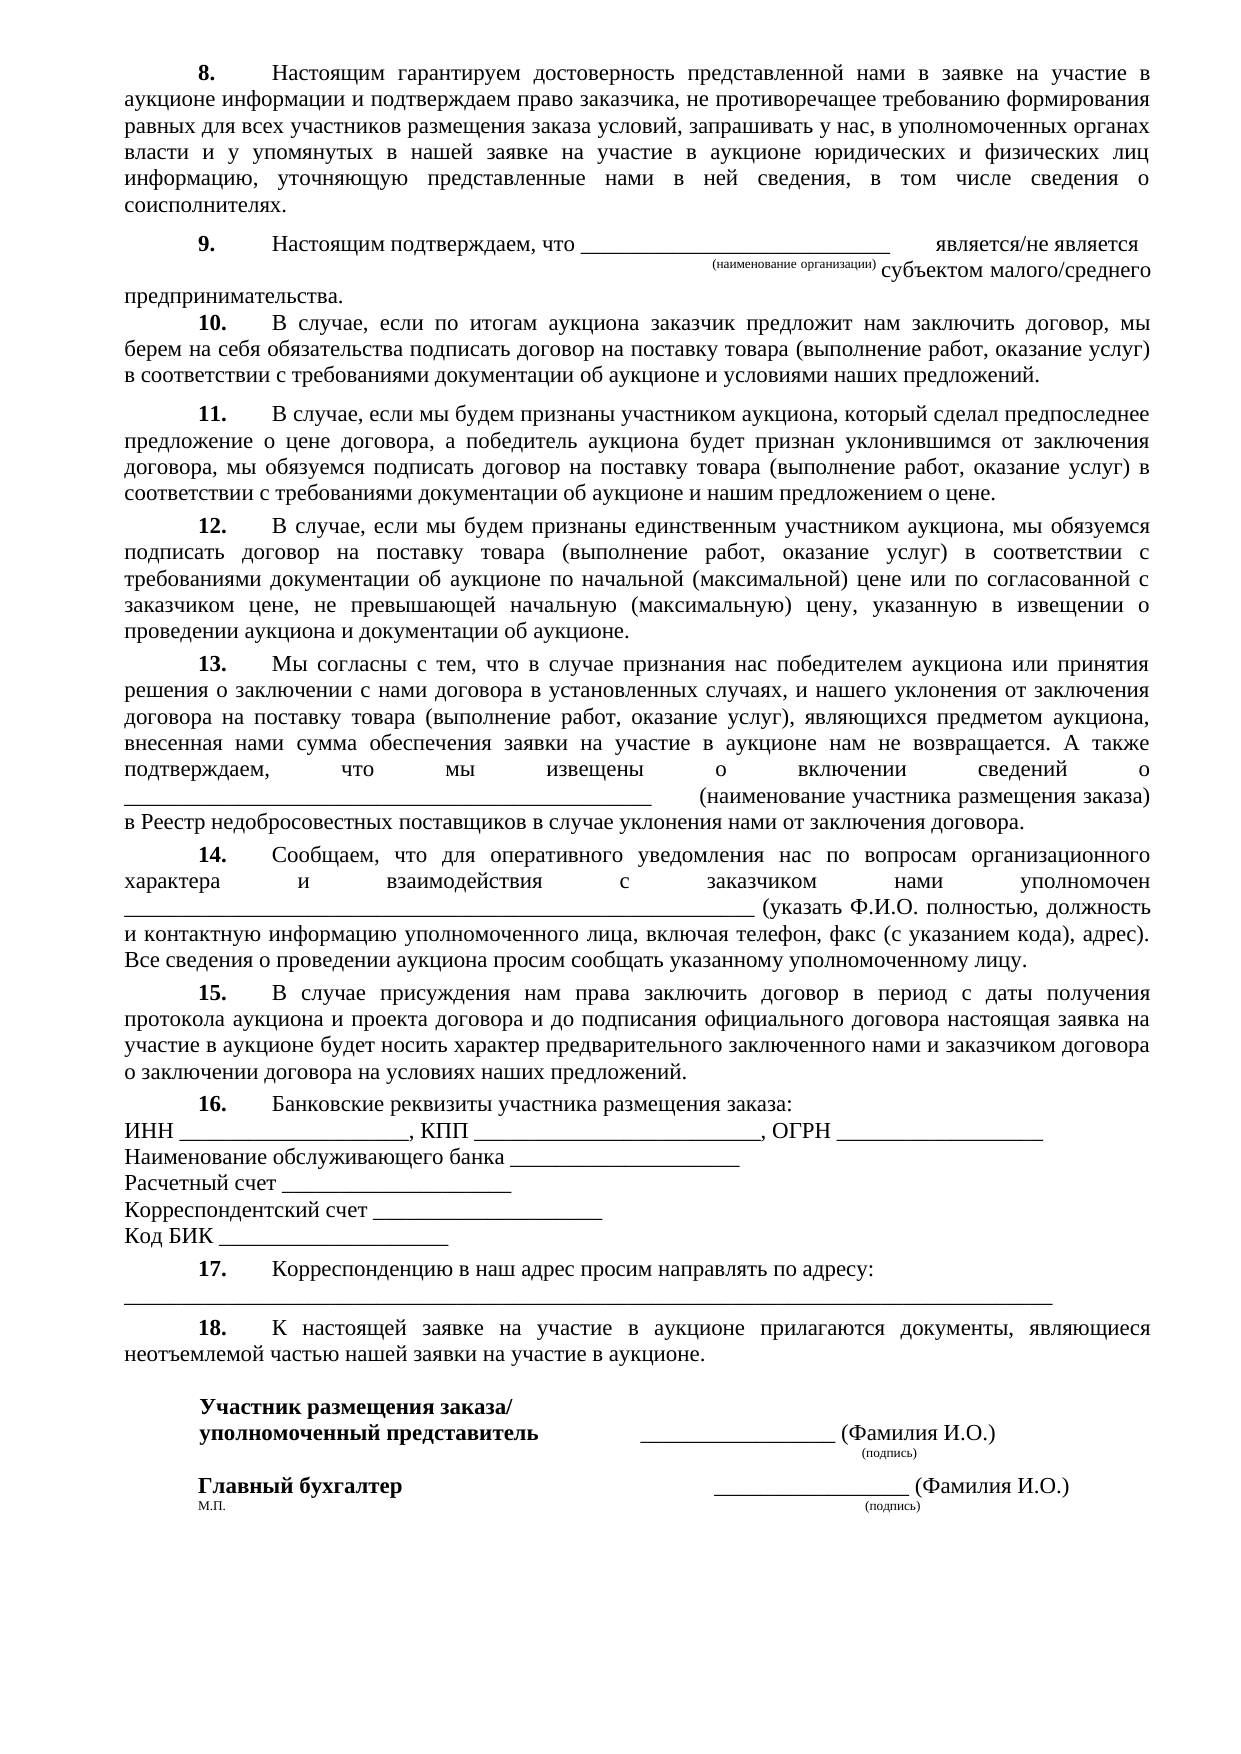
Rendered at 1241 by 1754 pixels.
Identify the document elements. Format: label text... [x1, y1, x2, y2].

text Главный бухгалтер _________________ (Фамилия И.О.) [124, 1472, 1152, 1498]
text 9. Настоящим подтверждаем, что ___________________________ является/не является [124, 230, 1152, 256]
text 15. В случае присуждения нам права заключить договор в период с даты получения протокола аукциона и проекта договора и до подписания официального договора настоящая заявка на участие в аукционе будет носить характер предварительного заключенного нами и заказчиком договора о заключении договора на условиях наших предложений. [124, 979, 1152, 1084]
text 12. В случае, если мы будем признаны единственным участником аукциона, мы обязуемся подписать договор на поставку товара (выполнение работ, оказание услуг) в соответствии с требованиями документации об аукционе по начальной (максимальной) цене или по согласованной с заказчиком цене, не превышающей начальную (максимальную) цену, указанную в извещении о проведении аукциона и документации об аукционе. [124, 512, 1152, 644]
text 14. Сообщаем, что для оперативного уведомления нас по вопросам организационного характера и взаимодействия с заказчиком нами уполномочен _______________________________________________________ (указать Ф.И.О. полностью, должность и контактную информацию уполномоченного лица, включая телефон, факс (с указанием кода), адрес). Все сведения о проведении аукциона просим сообщать указанному уполномоченному лицу. [124, 841, 1152, 972]
text 10. В случае, если по итогам аукциона заказчик предложит нам заключить договор, мы берем на себя обязательства подписать договор на поставку товара (выполнение работ, оказание услуг) в соответствии с требованиями документации об аукционе и условиями наших предложений. [124, 309, 1152, 388]
text (наименование организации) субъектом малого/среднего предпринимательства. [124, 256, 1152, 309]
text ИНН ____________________, КПП _________________________, ОГРН __________________ [124, 1117, 1152, 1143]
text 16. Банковские реквизиты участника размещения заказа: [124, 1090, 1152, 1117]
text Код БИК ____________________ [124, 1222, 1152, 1248]
text 13. Мы согласны с тем, что в случае признания нас победителем аукциона или принятия решения о заключении с нами договора в установленных случаях, и нашего уклонения от заключения договора на поставку товара (выполнение работ, оказание услуг), являющихся предметом аукциона, внесенная нами сумма обеспечения заявки на участие в аукционе нам не возвращается. А также подтверждаем, что мы извещены о включении сведений о ______________________________________________ (наименование участника размещения заказа) в Реестр недобросовестных поставщиков в случае уклонения нами от заключения договора. [124, 650, 1152, 834]
text 8. Настоящим гарантируем достоверность представленной нами в заявке на участие в аукционе информации и подтверждаем право заказчика, не противоречащее требованию формирования равных для всех участников размещения заказа условий, запрашивать у нас, в уполномоченных органах власти и у упомянутых в нашей заявке на участие в аукционе юридических и физических лиц информацию, уточняющую представленные нами в ней сведения, в том числе сведения о соисполнителях. [124, 59, 1152, 217]
text 17. Корреспонденцию в наш адрес просим направлять по адресу: _________________________________________________________________________________ [124, 1255, 1152, 1307]
text 11. В случае, если мы будем признаны участником аукциона, который сделал предпоследнее предложение о цене договора, а победитель аукциона будет признан уклонившимся от заключения договора, мы обязуемся подписать договор на поставку товара (выполнение работ, оказание услуг) в соответствии с требованиями документации об аукционе и нашим предложением о цене. [124, 400, 1152, 506]
text (подпись) [788, 1446, 1152, 1472]
text 18. К настоящей заявке на участие в аукционе прилагаются документы, являющиеся неотъемлемой частью нашей заявки на участие в аукционе. [124, 1314, 1152, 1366]
text Корреспондентский счет ____________________ [124, 1196, 1152, 1222]
text Участник размещения заказа/ уполномоченный представитель _________________ (Фамилия И.О.) [199, 1393, 1152, 1446]
text Наименование обслуживающего банка ____________________ [124, 1143, 1152, 1169]
text Расчетный счет ____________________ [124, 1169, 1152, 1196]
text М.П. (подпись) [124, 1498, 1152, 1524]
